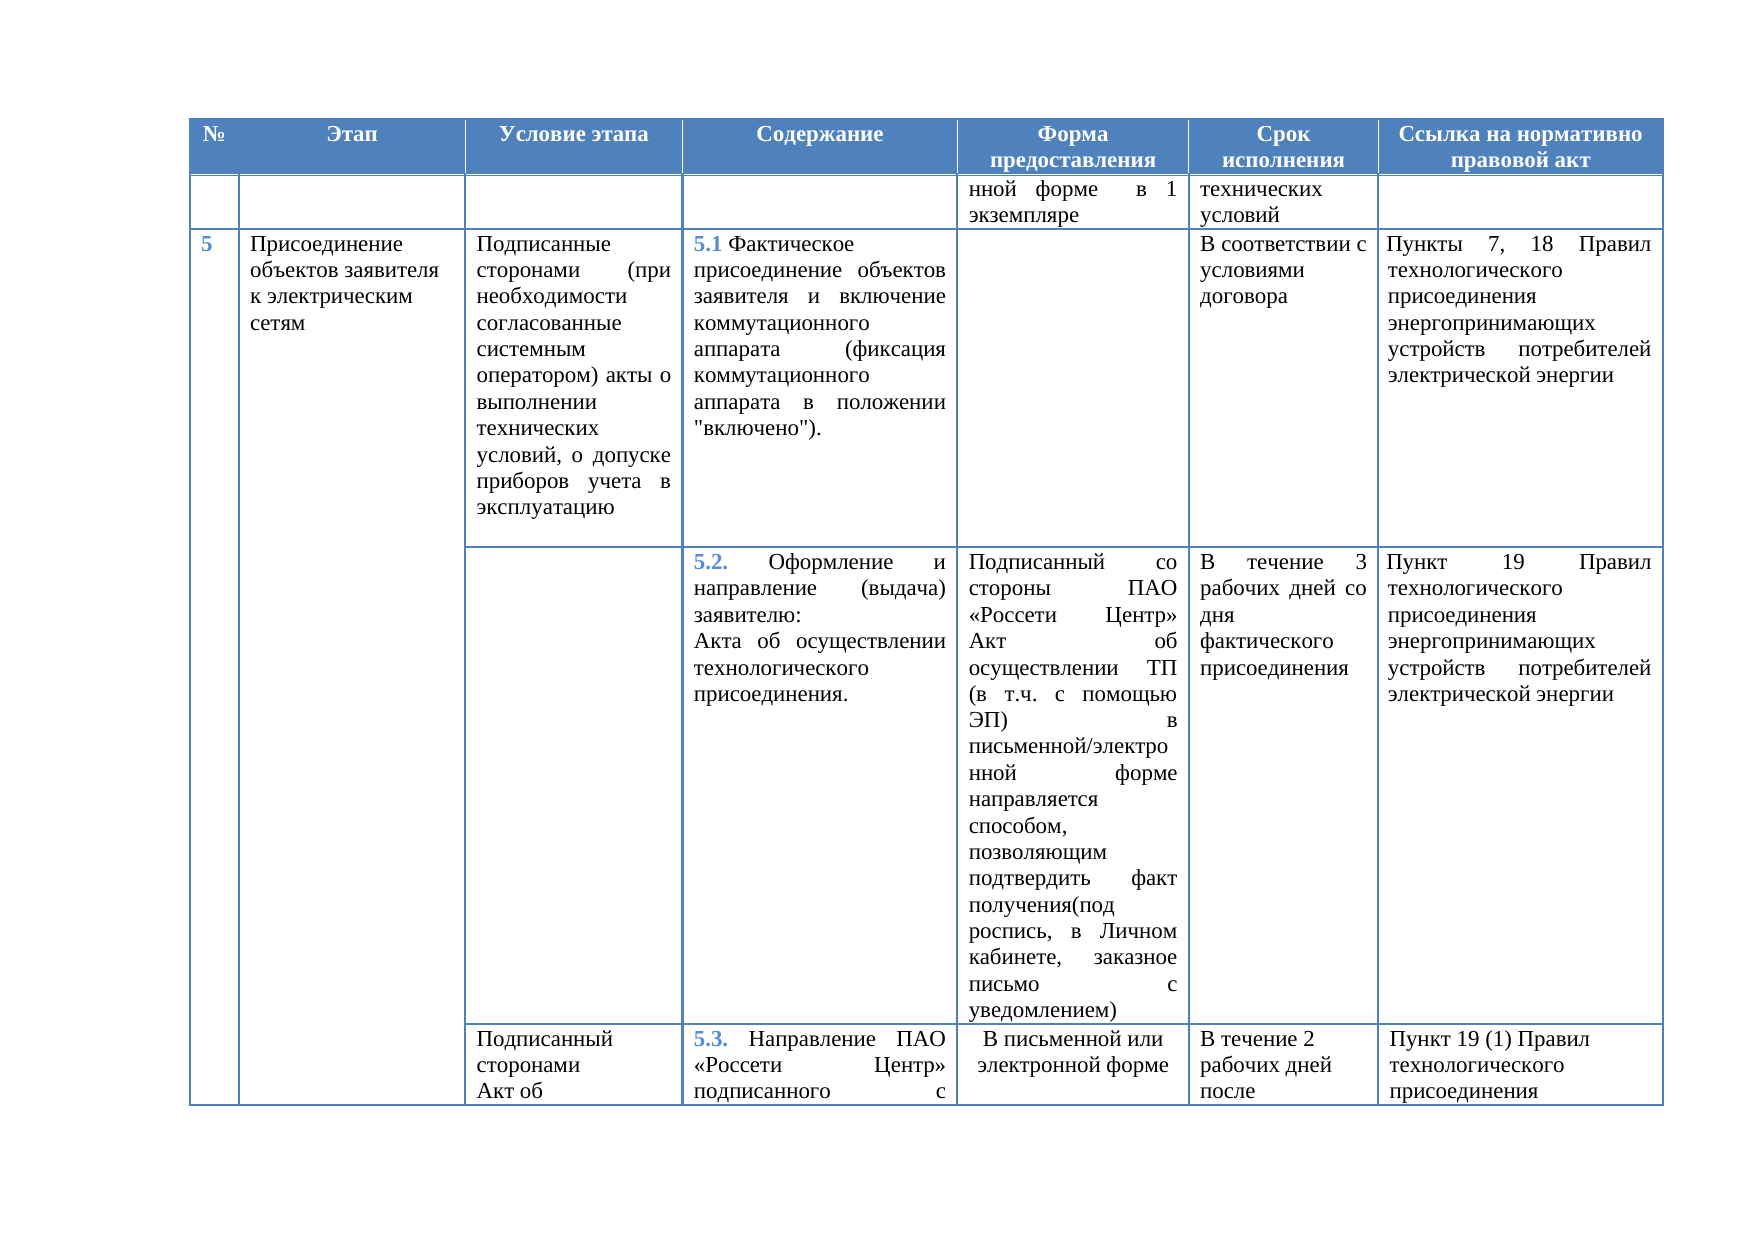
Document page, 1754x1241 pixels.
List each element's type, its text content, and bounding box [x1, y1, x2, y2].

table_header № [191, 120, 238, 173]
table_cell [466, 1025, 681, 1104]
table_header Срок исполнения [1189, 120, 1378, 173]
table_cell В течение 3 рабочих дней со дня фактического присоединения [1190, 548, 1377, 1022]
table_cell Присоединение объектов заявителя к электрическим сетям [240, 230, 464, 1104]
table_cell 5 [191, 230, 238, 1104]
table_cell 5.1 Фактическое присоединение объектов заявителя и включение коммутационного аппарата (фиксация коммутационного аппарата в положении "включено"). [684, 230, 956, 546]
table_cell [466, 548, 681, 1022]
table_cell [1379, 1025, 1662, 1104]
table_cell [466, 176, 681, 228]
table_header Условие этапа [466, 120, 682, 173]
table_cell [1379, 176, 1662, 228]
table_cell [1190, 1025, 1377, 1104]
table_cell В письменной или электронной форме [958, 1025, 1188, 1104]
table_cell Пункты 7, 18 Правил технологического присоединения энергопринимающих устройств потребителей электрической энергии [1379, 230, 1662, 546]
table_header Форма предоставления [958, 120, 1188, 173]
table_header Этап [240, 120, 465, 173]
table_cell Подписанные сторонами (при необходимости согласованные системным оператором) акты о выполнении технических условий, о допуске приборов учета в эксплуатацию [466, 230, 681, 546]
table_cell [684, 176, 956, 228]
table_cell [1190, 176, 1377, 228]
table_header Содержание [683, 120, 957, 173]
table_header Ссылка на нормативно правовой акт [1379, 120, 1662, 173]
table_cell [958, 176, 1188, 228]
table_cell В соответствии с условиями договора [1190, 230, 1377, 546]
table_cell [684, 1025, 956, 1104]
table_cell Подписанный со стороны ПАО «Россети Центр» Акт об осуществлении ТП (в т.ч. с помощью ЭП) в письменной/электронной форме направляется способом, позволяющим подтвердить факт получения(под роспись, в Личном кабинете, заказное письмо с уведомлением) [958, 548, 1188, 1022]
table_cell [958, 230, 1188, 546]
table_cell 5.2. Оформление и направление (выдача) заявителю: Акта об осуществлении технологического присоединения. [684, 548, 956, 1022]
table_cell Пункт 19 Правил технологического присоединения энергопринимающих устройств потребителей электрической энергии [1379, 548, 1662, 1022]
